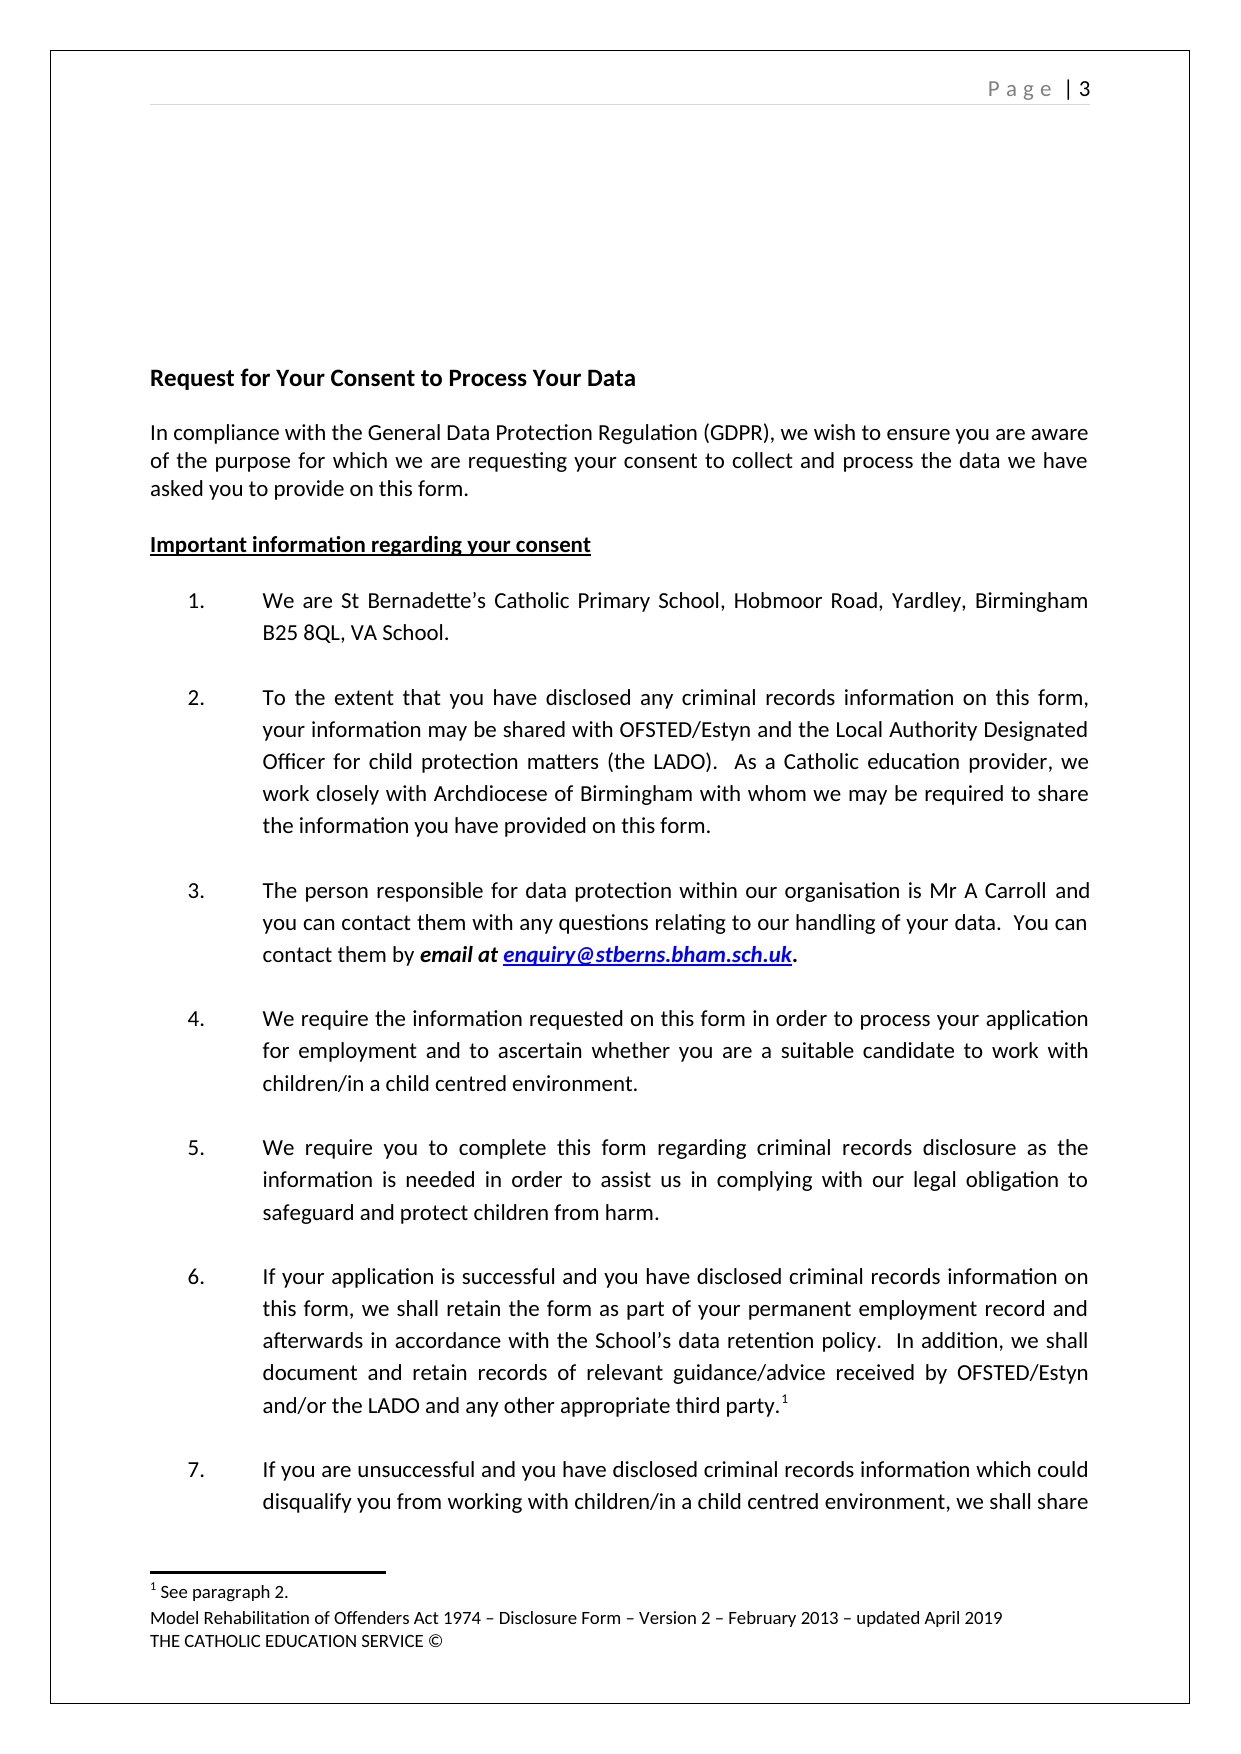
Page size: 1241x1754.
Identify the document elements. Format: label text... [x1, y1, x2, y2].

text Request for Your Consent to Process Your Data [150, 362, 1090, 393]
list We require the information requested on this form in order to process your application for employment and to ascertain whether you are a suitable candidate to work with children/in a child centred environment. [187, 1004, 1090, 1097]
list We require you to complete this form regarding criminal records disclosure as the information is needed in order to assist us in complying with our legal obligation to safeguard and protect children from harm. [187, 1133, 1090, 1226]
list To the extent that you have disclosed any criminal records information on this form, your information may be shared with OFSTED/Estyn and the Local Authority Designated Officer for child protection matters (the LADO). As a Catholic education provider, we work closely with Archdiocese of Birmingham with whom we may be required to share the information you have provided on this form. [187, 683, 1090, 839]
list If your application is successful and you have disclosed criminal records information on this form, we shall retain the form as part of your permanent employment record and afterwards in accordance with the School’s data retention policy. In addition, we shall document and retain records of relevant guidance/advice received by OFSTED/Estyn and/or the LADO and any other appropriate third party. [187, 1262, 1090, 1419]
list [187, 1455, 1090, 1515]
text Important information regarding your consent [150, 530, 1090, 558]
text In compliance with the General Data Protection Regulation (GDPR), we wish to ensure you are aware of the purpose for which we are requesting your consent to collect and process the data we have asked you to provide on this form. [150, 418, 1090, 502]
list The person responsible for data protection within our organisation is Mr A Carroll and you can contact them with any questions relating to our handling of your data. You can contact them by email at enquiry@stberns.bham.sch.uk. [187, 876, 1090, 968]
list We are St Bernadette’s Catholic Primary School, Hobmoor Road, Yardley, Birmingham B25 8QL, VA School. [187, 586, 1090, 646]
